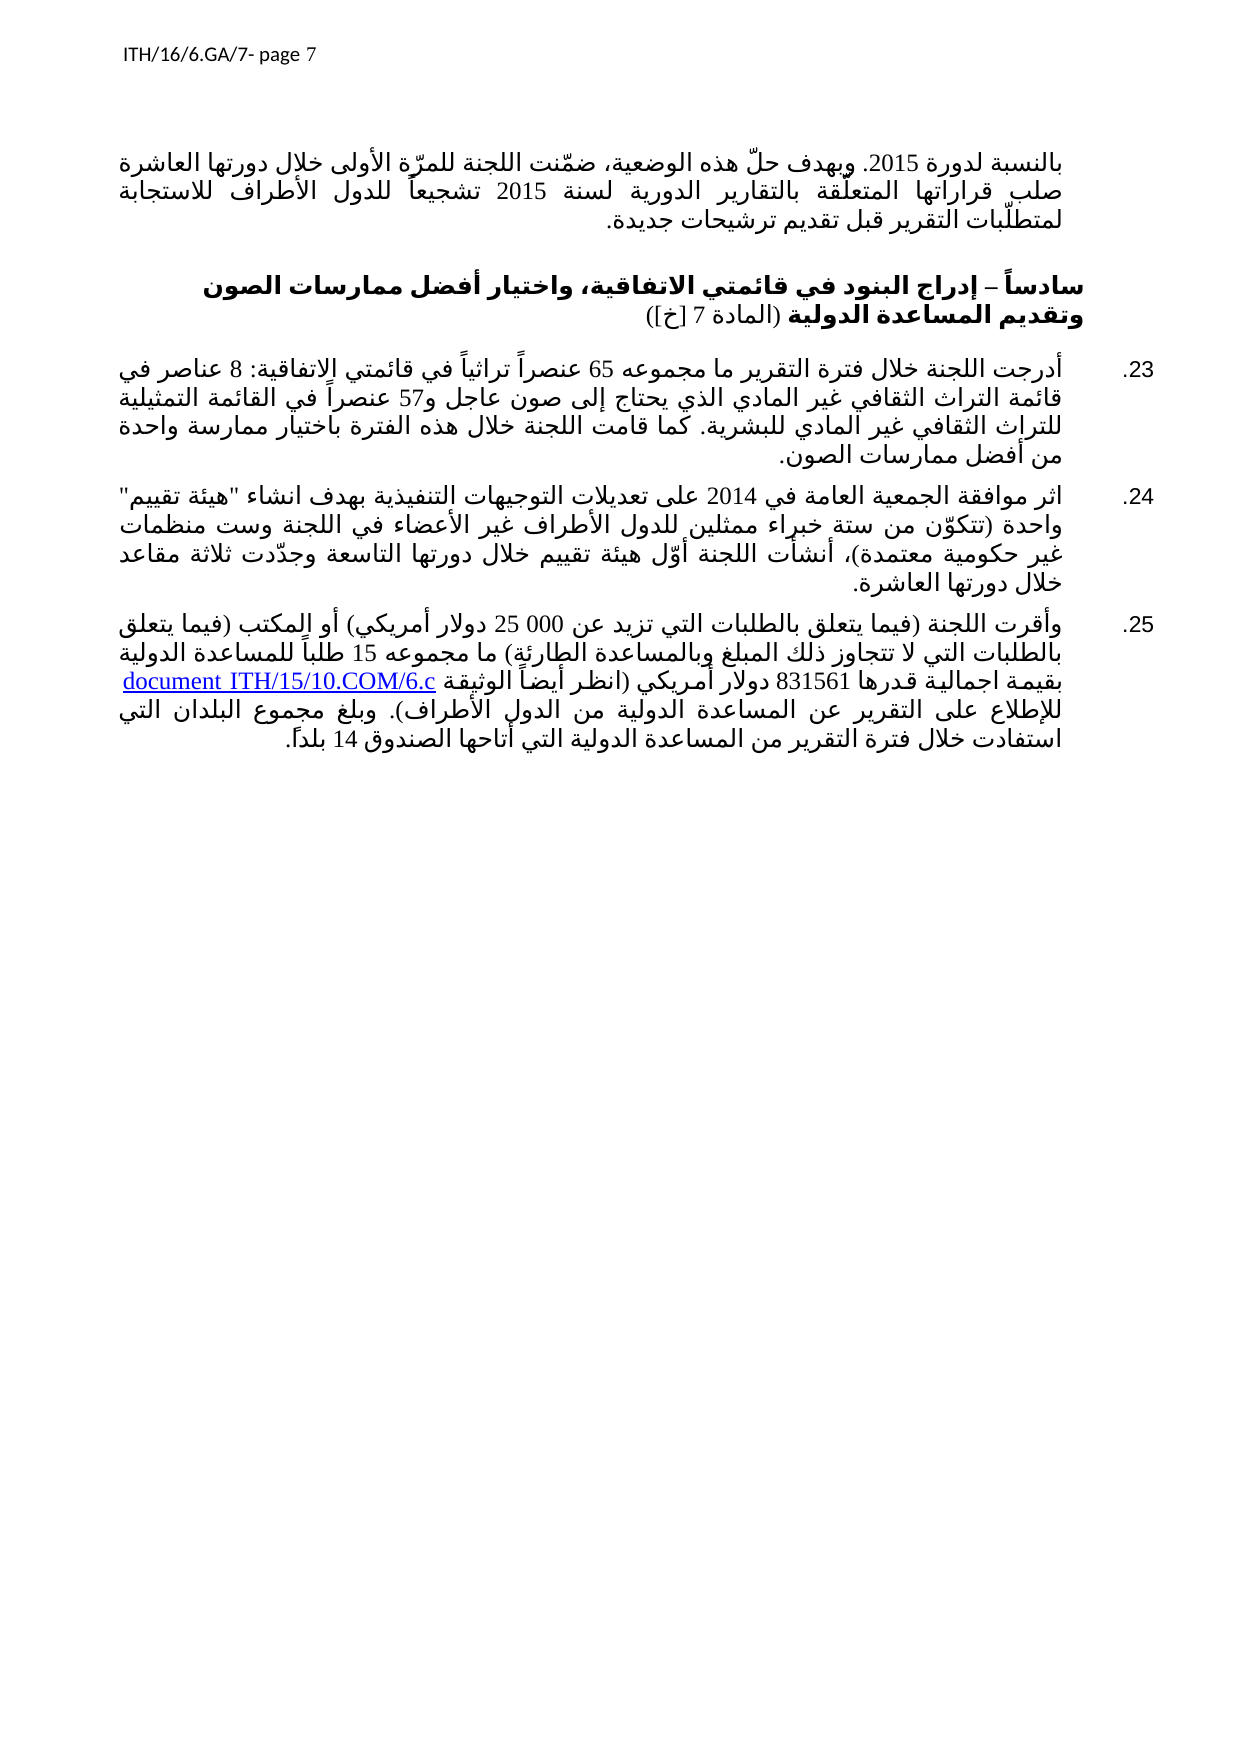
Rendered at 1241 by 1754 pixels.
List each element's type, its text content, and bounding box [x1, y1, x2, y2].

list اثر موافقة الجمعية العامة في 2014 على تعديلات التوجيهات التنفيذية بهدف انشاء "هيئة تقييم" واحدة (تتكوّن من ستة خبراء ممثلين للدول الأطراف غير الأعضاء في اللجنة وست منظمات غير حكومية معتمدة)، أنشأت اللجنة أوّل هيئة تقييم خلال دورتها التاسعة وجدّدت ثلاثة مقاعد خلال دورتها العاشرة. [118, 481, 1122, 596]
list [118, 148, 1122, 234]
list وأقرت اللجنة (فيما يتعلق بالطلبات التي تزيد عن 000 25 دولار أمريكي) أو المكتب (فيما يتعلق بالطلبات التي لا تتجاوز ذلك المبلغ وبالمساعدة الطارئة) ما مجموعه 15 طلباً للمساعدة الدولية بقيمة اجمالية قدرها 831561 دولار أمريكي (انظر أيضاً الوثيقة document ITH/15/10.COM/6.c للإطلاع على التقرير عن المساعدة الدولية من الدول الأطراف). وبلغ مجموع البلدان التي استفادت خلال فترة التقرير من المساعدة الدولية التي أتاحها الصندوق 14 بلداً. [118, 609, 1122, 753]
text سادساً – إدراج البنود في قائمتي الاتفاقية، واختيار أفضل ممارسات الصون وتقديم المساعدة الدولية (المادة 7 [خ]) [118, 271, 1084, 329]
list أدرجت اللجنة خلال فترة التقرير ما مجموعه 65 عنصراً تراثياً في قائمتي الاتفاقية: 8 عناصر في قائمة التراث الثقافي غير المادي الذي يحتاج إلى صون عاجل و57 عنصراً في القائمة التمثيلية للتراث الثقافي غير المادي للبشرية. كما قامت اللجنة خلال هذه الفترة باختيار ممارسة واحدة من أفضل ممارسات الصون. [118, 354, 1122, 469]
